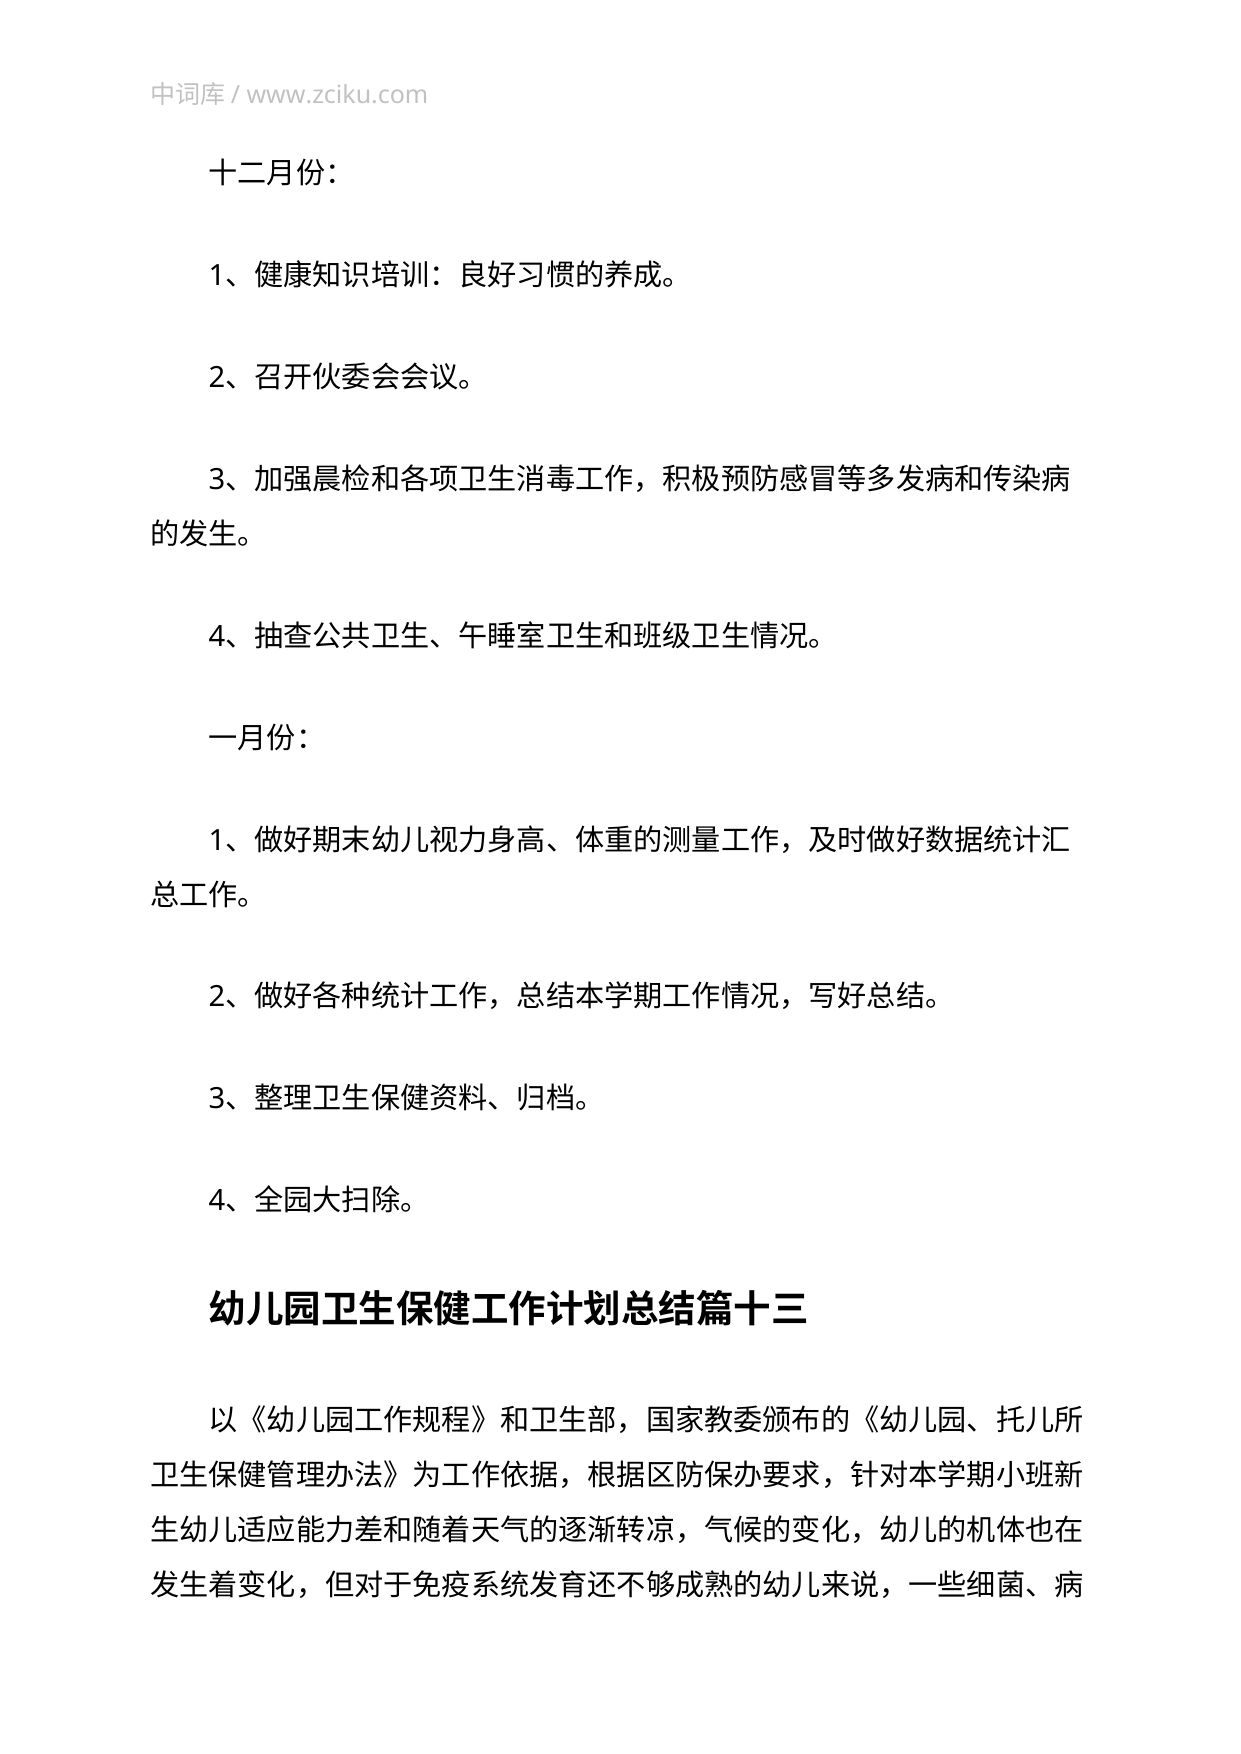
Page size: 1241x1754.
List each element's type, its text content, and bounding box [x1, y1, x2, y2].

text 1、健康知识培训：良好习惯的养成。 [150, 252, 1090, 294]
text 4、抽查公共卫生、午睡室卫生和班级卫生情况。 [150, 612, 1090, 655]
text 4、全园大扫除。 [150, 1177, 1090, 1219]
text 3、加强晨检和各项卫生消毒工作，积极预防感冒等多发病和传染病的发生。 [150, 456, 1090, 553]
text 一月份： [150, 714, 1090, 757]
text 2、做好各种统计工作，总结本学期工作情况，写好总结。 [150, 973, 1090, 1015]
text 2、召开伙委会会议。 [150, 354, 1090, 396]
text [150, 1396, 1090, 1603]
text 1、做好期末幼儿视力身高、体重的测量工作，及时做好数据统计汇总工作。 [150, 816, 1090, 913]
text 十二月份： [150, 150, 1090, 192]
text 幼儿园卫生保健工作计划总结篇十三 [150, 1279, 1090, 1333]
text 3、整理卫生保健资料、归档。 [150, 1075, 1090, 1117]
